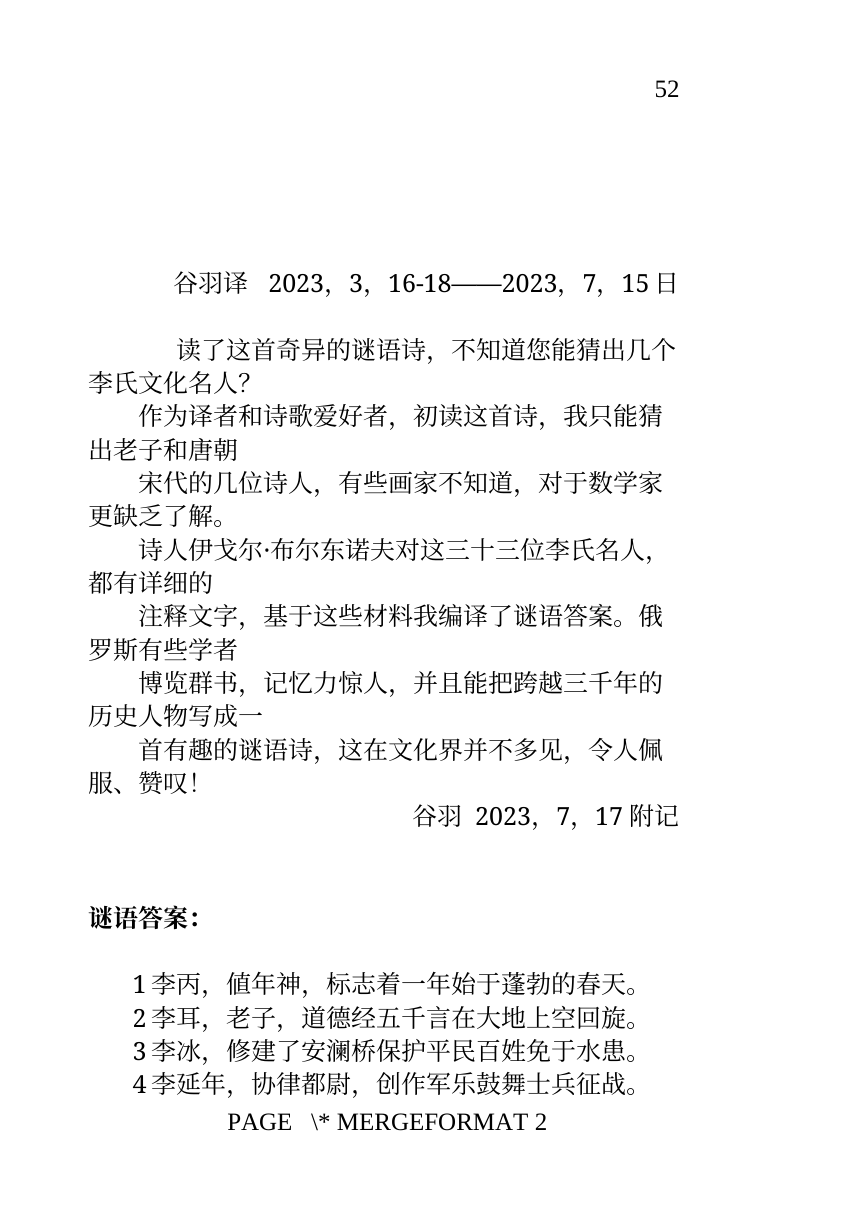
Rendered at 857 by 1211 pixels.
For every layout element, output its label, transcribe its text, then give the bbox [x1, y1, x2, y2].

text 读了这首奇异的谜语诗，不知道您能猜出几个李氏文化名人？ [89, 332, 679, 399]
text 作为译者和诗歌爱好者，初读这首诗，我只能猜出老子和唐朝 [89, 399, 679, 466]
text 2李耳，老子，道德经五千言在大地上空回旋。 [132, 1001, 679, 1034]
text 宋代的几位诗人，有些画家不知道，对于数学家更缺乏了解。 [89, 466, 679, 532]
text 博览群书，记忆力惊人，并且能把跨越三千年的历史人物写成一 [89, 666, 679, 732]
text 谷羽 2023，7，17 附记 [89, 799, 679, 832]
text 谜语答案： [89, 901, 679, 934]
text 4李延年，协律都尉，创作军乐鼓舞士兵征战。 [132, 1067, 679, 1101]
text 3李冰，修建了安澜桥保护平民百姓免于水患。 [132, 1034, 679, 1067]
text 诗人伊戈尔·布尔东诺夫对这三十三位李氏名人，都有详细的 [89, 532, 679, 599]
text 首有趣的谜语诗，这在文化界并不多见，令人佩服、赞叹！ [89, 732, 679, 799]
text 注释文字，基于这些材料我编译了谜语答案。俄罗斯有些学者 [89, 599, 679, 666]
text 1李丙，値年神，标志着一年始于蓬勃的春天。 [132, 967, 679, 1001]
text 谷羽译 2023，3，16-18——2023，7，15日 [89, 266, 679, 299]
